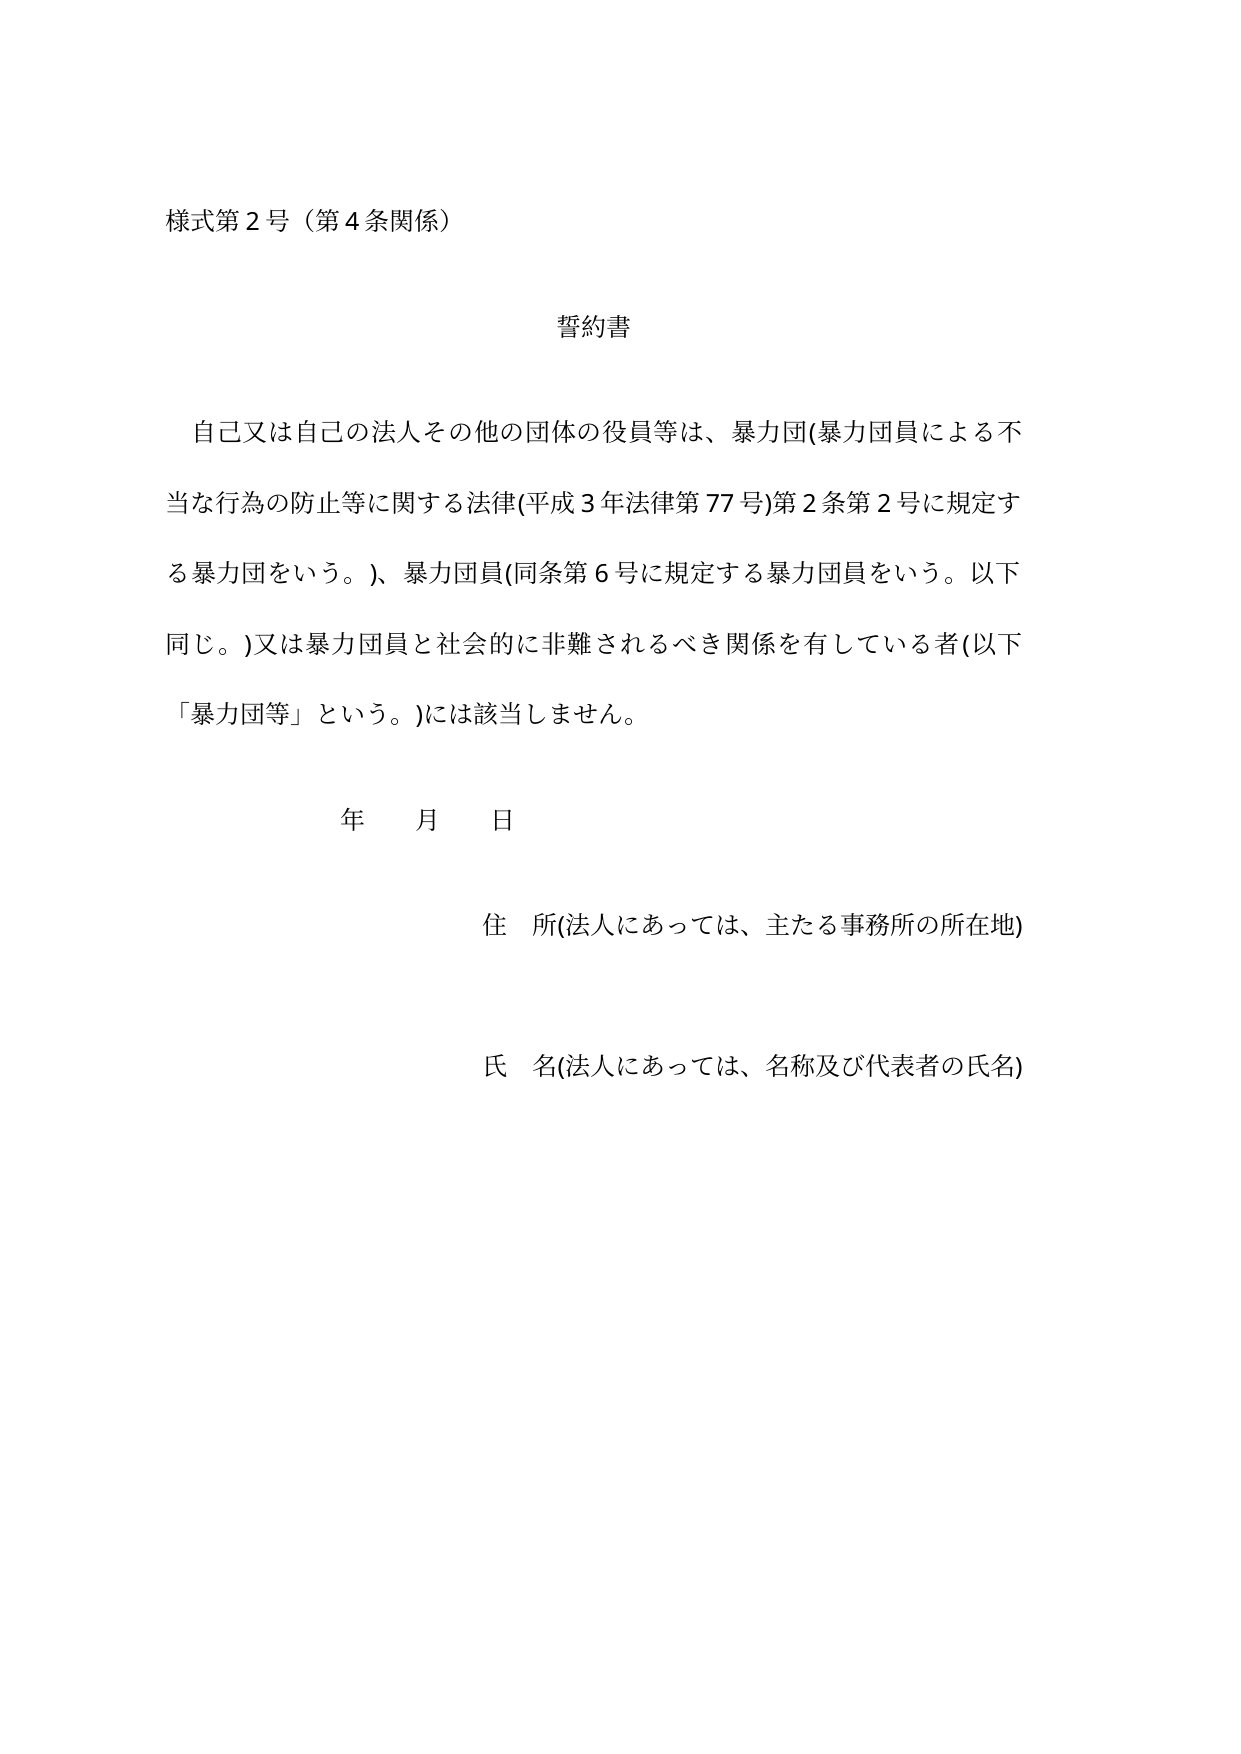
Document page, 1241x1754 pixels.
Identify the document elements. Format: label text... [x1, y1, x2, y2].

text 自己又は自己の法人その他の団体の役員等は、暴力団(暴力団員による不当な行為の防止等に関する法律(平成3年法律第77号)第2条第2号に規定する暴力団をいう。)、暴力団員(同条第6号に規定する暴力団員をいう。以下同じ。)又は暴力団員と社会的に非難されるべき関係を有している者(以下「暴力団等」という。)には該当しません。 [165, 396, 1022, 748]
text 氏 名(法人にあっては、名称及び代表者の氏名) [165, 1030, 1022, 1100]
text 年 月 日 [165, 783, 1022, 854]
text 住 所(法人にあっては、主たる事務所の所在地) [165, 889, 1022, 959]
text 誓約書 [165, 290, 1022, 361]
text 様式第2号（第4条関係） [165, 185, 1022, 255]
